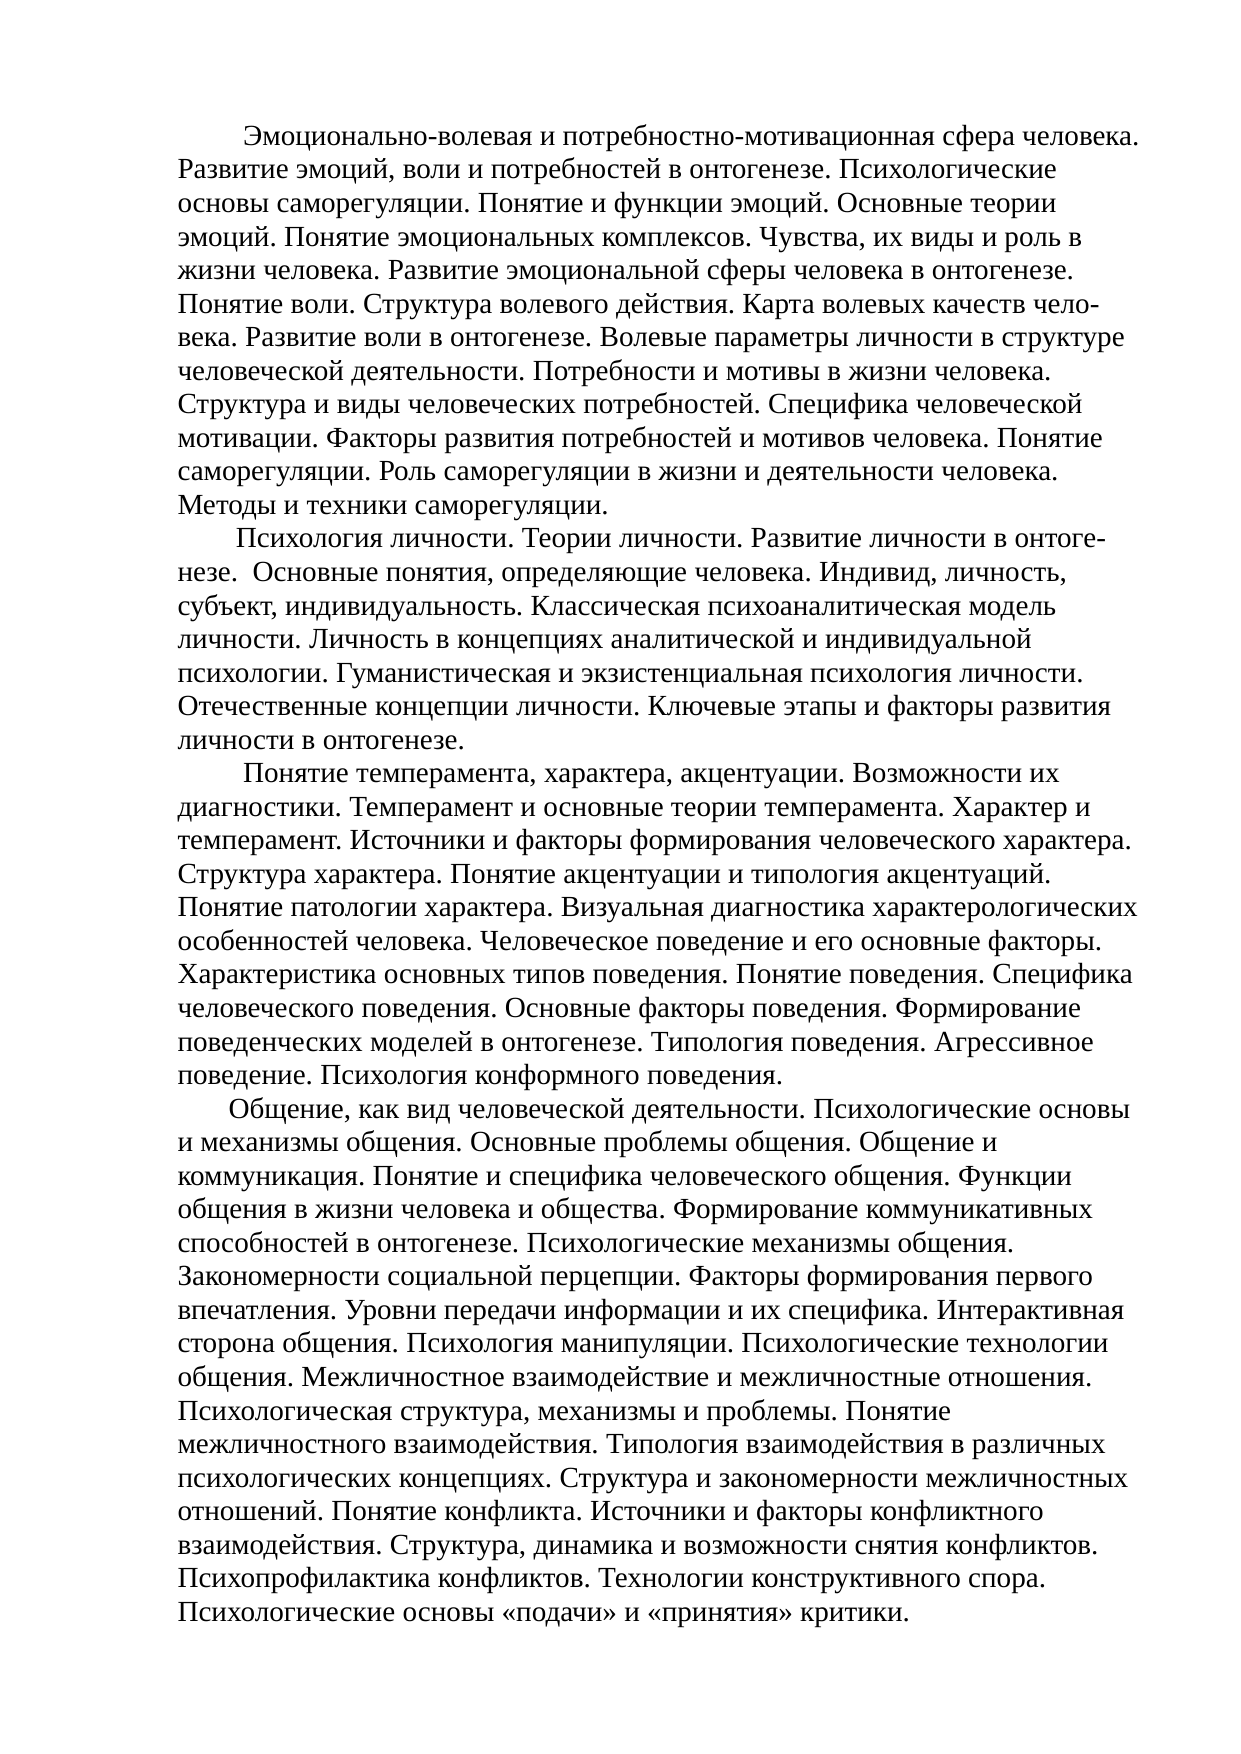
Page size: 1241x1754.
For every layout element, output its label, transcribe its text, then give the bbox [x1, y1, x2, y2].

text Понятие темперамента, характера, акцентуации. Возможности их диагностики. Темперамент и основные теории темперамента. Характер и темперамент. Источники и факторы формирования человеческого характера. Структура характера. Понятие акцентуации и типология акцентуаций. Понятие патологии характера. Визуальная диагностика характерологических особенностей человека. Человеческое поведение и его основные факторы. Характеристика основных типов поведения. Понятие поведения. Специфика человеческого поведения. Основные факторы поведения. Формирование поведенческих моделей в онтогенезе. Типология поведения. Агрессивное поведение. Психология конформного поведения. [177, 755, 1152, 1091]
text Эмоционально-волевая и потребностно-мотивационная сфера человека. Развитие эмоций, воли и потребностей в онтогенезе. Психологические основы саморегуляции. Понятие и функции эмоций. Основные теории эмоций. Понятие эмоциональных комплексов. Чувства, их виды и роль в жизни человека. Развитие эмоциональной сферы человека в онтогенезе. Понятие воли. Структура волевого действия. Карта волевых качеств чело-века. Развитие воли в онтогенезе. Волевые параметры личности в структуре человеческой деятельности. Потребности и мотивы в жизни человека. Структура и виды человеческих потребностей. Специфика человеческой мотивации. Факторы развития потребностей и мотивов человека. Понятие саморегуляции. Роль саморегуляции в жизни и деятельности человека. Методы и техники саморегуляции. [177, 118, 1152, 521]
text Общение, как вид человеческой деятельности. Психологические основы и механизмы общения. Основные проблемы общения. Общение и коммуникация. Понятие и специфика человеческого общения. Функции общения в жизни человека и общества. Формирование коммуникативных способностей в онтогенезе. Психологические механизмы общения. Закономерности социальной перцепции. Факторы формирования первого впечатления. Уровни передачи информации и их специфика. Интерактивная сторона общения. Психология манипуляции. Психологические технологии общения. Межличностное взаимодействие и межличностные отношения. Психологическая структура, механизмы и проблемы. Понятие межличностного взаимодействия. Типология взаимодействия в различных психологических концепциях. Структура и закономерности межличностных отношений. Понятие конфликта. Источники и факторы конфликтного взаимодействия. Структура, динамика и возможности снятия конфликтов. Психопрофилактика конфликтов. Технологии конструктивного спора. Психологические основы «подачи» и «принятия» критики. [177, 1091, 1152, 1627]
text Психология личности. Теории личности. Развитие личности в онтоге-незе. Основные понятия, определяющие человека. Индивид, личность, субъект, индивидуальность. Классическая психоаналитическая модель личности. Личность в концепциях аналитической и индивидуальной психологии. Гуманистическая и экзистенциальная психология личности. Отечественные концепции личности. Ключевые этапы и факторы развития личности в онтогенезе. [177, 521, 1152, 755]
